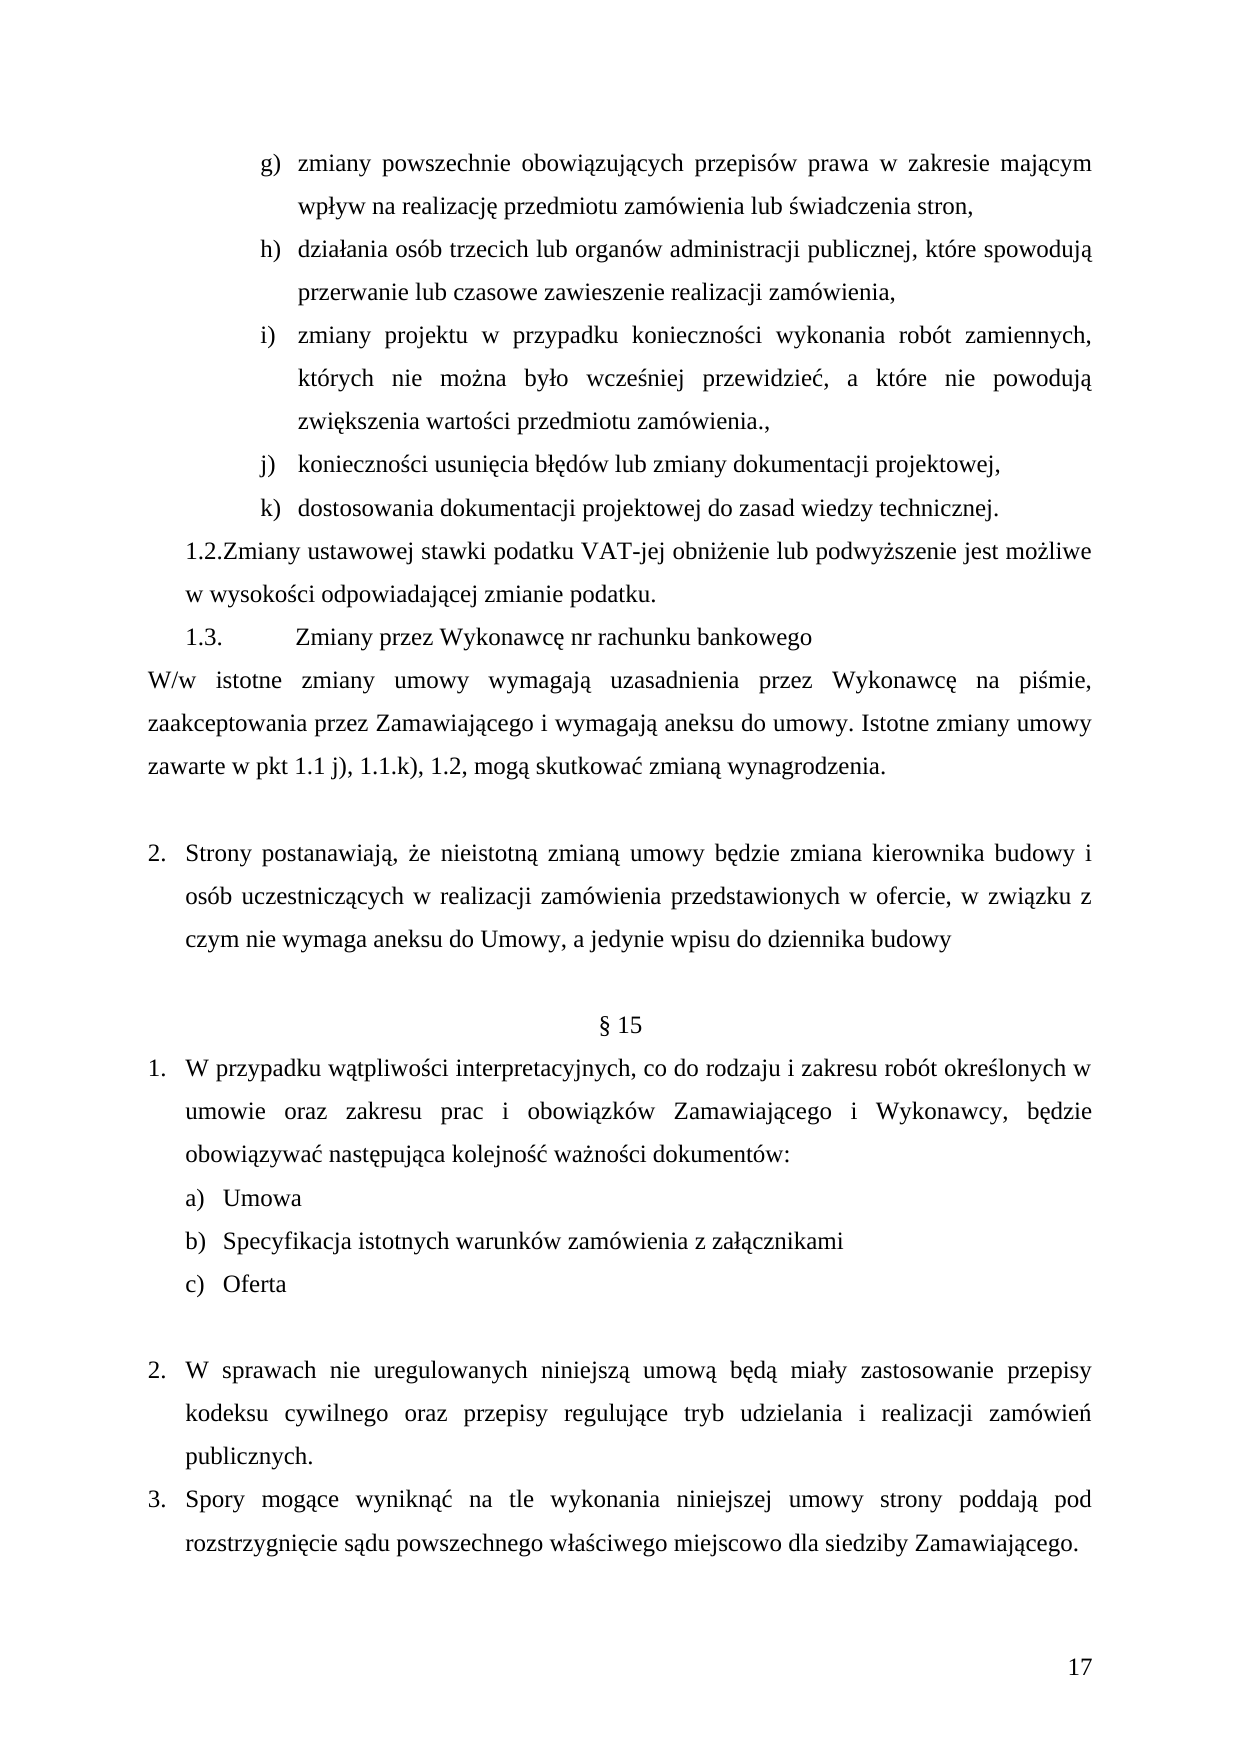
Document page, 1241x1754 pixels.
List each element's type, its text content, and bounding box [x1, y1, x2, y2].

list konieczności usunięcia błędów lub zmiany dokumentacji projektowej, [260, 449, 1093, 478]
list Strony postanawiają, że nieistotną zmianą umowy będzie zmiana kierownika budowy i osób uczestniczących w realizacji zamówienia przedstawionych w ofercie, w związku z czym nie wymaga aneksu do Umowy, a jedynie wpisu do dziennika budowy [148, 838, 1093, 953]
list dostosowania dokumentacji projektowej do zasad wiedzy technicznej. [260, 493, 1093, 521]
list W sprawach nie uregulowanych niniejszą umową będą miały zastosowanie przepisy kodeksu cywilnego oraz przepisy regulujące tryb udzielania i realizacji zamówień publicznych. [148, 1355, 1093, 1470]
list zmiany powszechnie obowiązujących przepisów prawa w zakresie mającym wpływ na realizację przedmiotu zamówienia lub świadczenia stron, [260, 148, 1093, 219]
list W przypadku wątpliwości interpretacyjnych, co do rodzaju i zakresu robót określonych w umowie oraz zakresu prac i obowiązków Zamawiającego i Wykonawcy, będzie obowiązywać następująca kolejność ważności dokumentów: [148, 1053, 1093, 1168]
list Zmiany przez Wykonawcę nr rachunku bankowego [185, 622, 1093, 651]
list Spory mogące wyniknąć na tle wykonania niniejszej umowy strony poddają pod rozstrzygnięcie sądu powszechnego właściwego miejscowo dla siedziby Zamawiającego. [148, 1484, 1093, 1556]
list Specyfikacja istotnych warunków zamówienia z załącznikami [185, 1226, 1093, 1254]
list Umowa [185, 1183, 1093, 1211]
text § 15 [148, 1010, 1093, 1039]
text W/w istotne zmiany umowy wymagają uzasadnienia przez Wykonawcę na piśmie, zaakceptowania przez Zamawiającego i wymagają aneksu do umowy. Istotne zmiany umowy zawarte w pkt 1.1 j), 1.1.k), 1.2, mogą skutkować zmianą wynagrodzenia. [148, 665, 1093, 780]
list działania osób trzecich lub organów administracji publicznej, które spowodują przerwanie lub czasowe zawieszenie realizacji zamówienia, [260, 234, 1093, 306]
text 1.2.Zmiany ustawowej stawki podatku VAT-jej obniżenie lub podwyższenie jest możliwe w wysokości odpowiadającej zmianie podatku. [185, 536, 1093, 608]
list Oferta [185, 1269, 1093, 1298]
list zmiany projektu w przypadku konieczności wykonania robót zamiennych, których nie można było wcześniej przewidzieć, a które nie powodują zwiększenia wartości przedmiotu zamówienia., [260, 320, 1093, 435]
